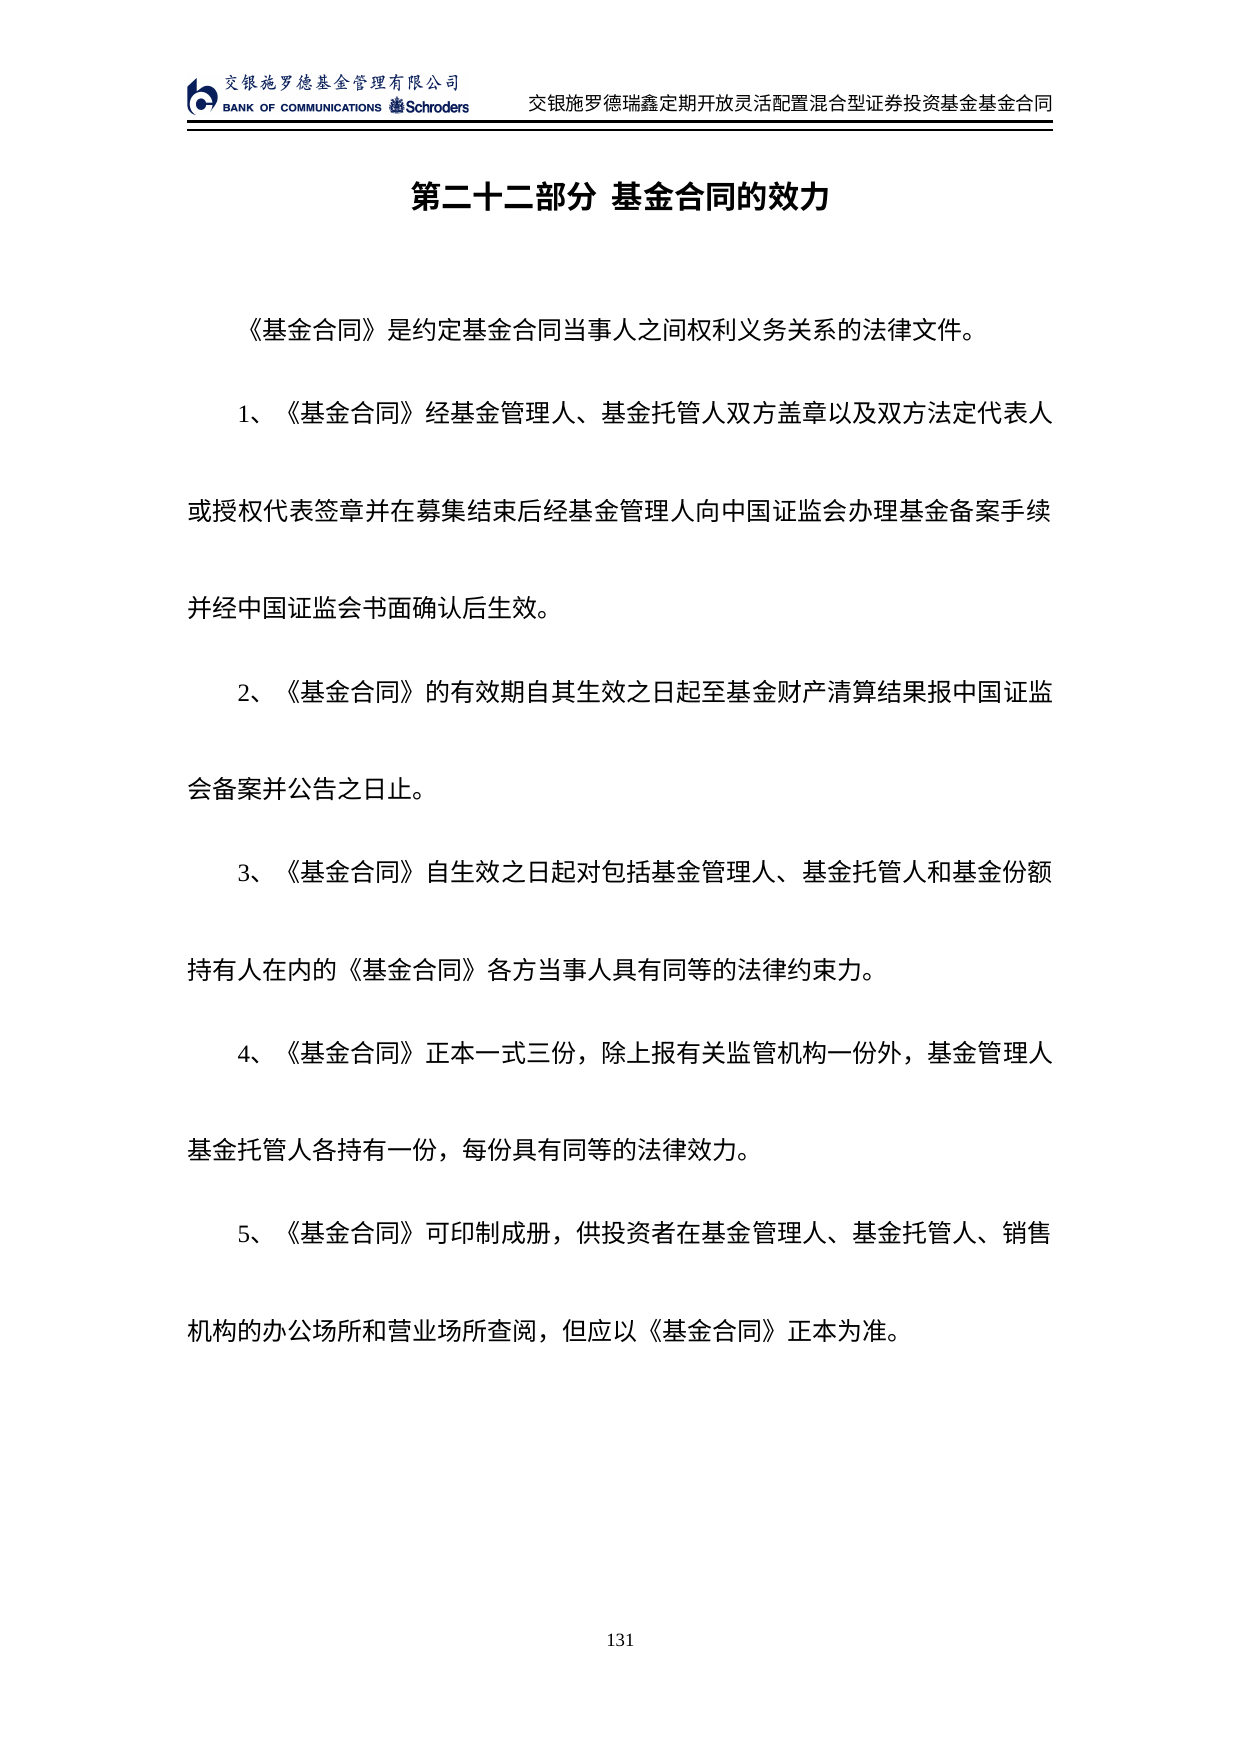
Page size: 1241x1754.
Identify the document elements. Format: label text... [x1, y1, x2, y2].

text 5、《基金合同》可印制成册，供投资者在基金管理人、基金托管人、销售机构的办公场所和营业场所查阅，但应以《基金合同》正本为准。 [187, 1199, 1053, 1362]
text 4、《基金合同》正本一式三份，除上报有关监管机构一份外，基金管理人、基金托管人各持有一份，每份具有同等的法律效力。 [187, 1019, 1053, 1181]
subtitle 第二十二部分 基金合同的效力 [187, 162, 1053, 227]
text 1、《基金合同》经基金管理人、基金托管人双方盖章以及双方法定代表人或授权代表签章并在募集结束后经基金管理人向中国证监会办理基金备案手续，并经中国证监会书面确认后生效。 [187, 379, 1053, 639]
text 《基金合同》是约定基金合同当事人之间权利义务关系的法律文件。 [187, 296, 1053, 361]
text 2、《基金合同》的有效期自其生效之日起至基金财产清算结果报中国证监会备案并公告之日止。 [187, 658, 1053, 820]
picture [187, 74, 469, 115]
text 3、《基金合同》自生效之日起对包括基金管理人、基金托管人和基金份额持有人在内的《基金合同》各方当事人具有同等的法律约束力。 [187, 838, 1053, 1001]
